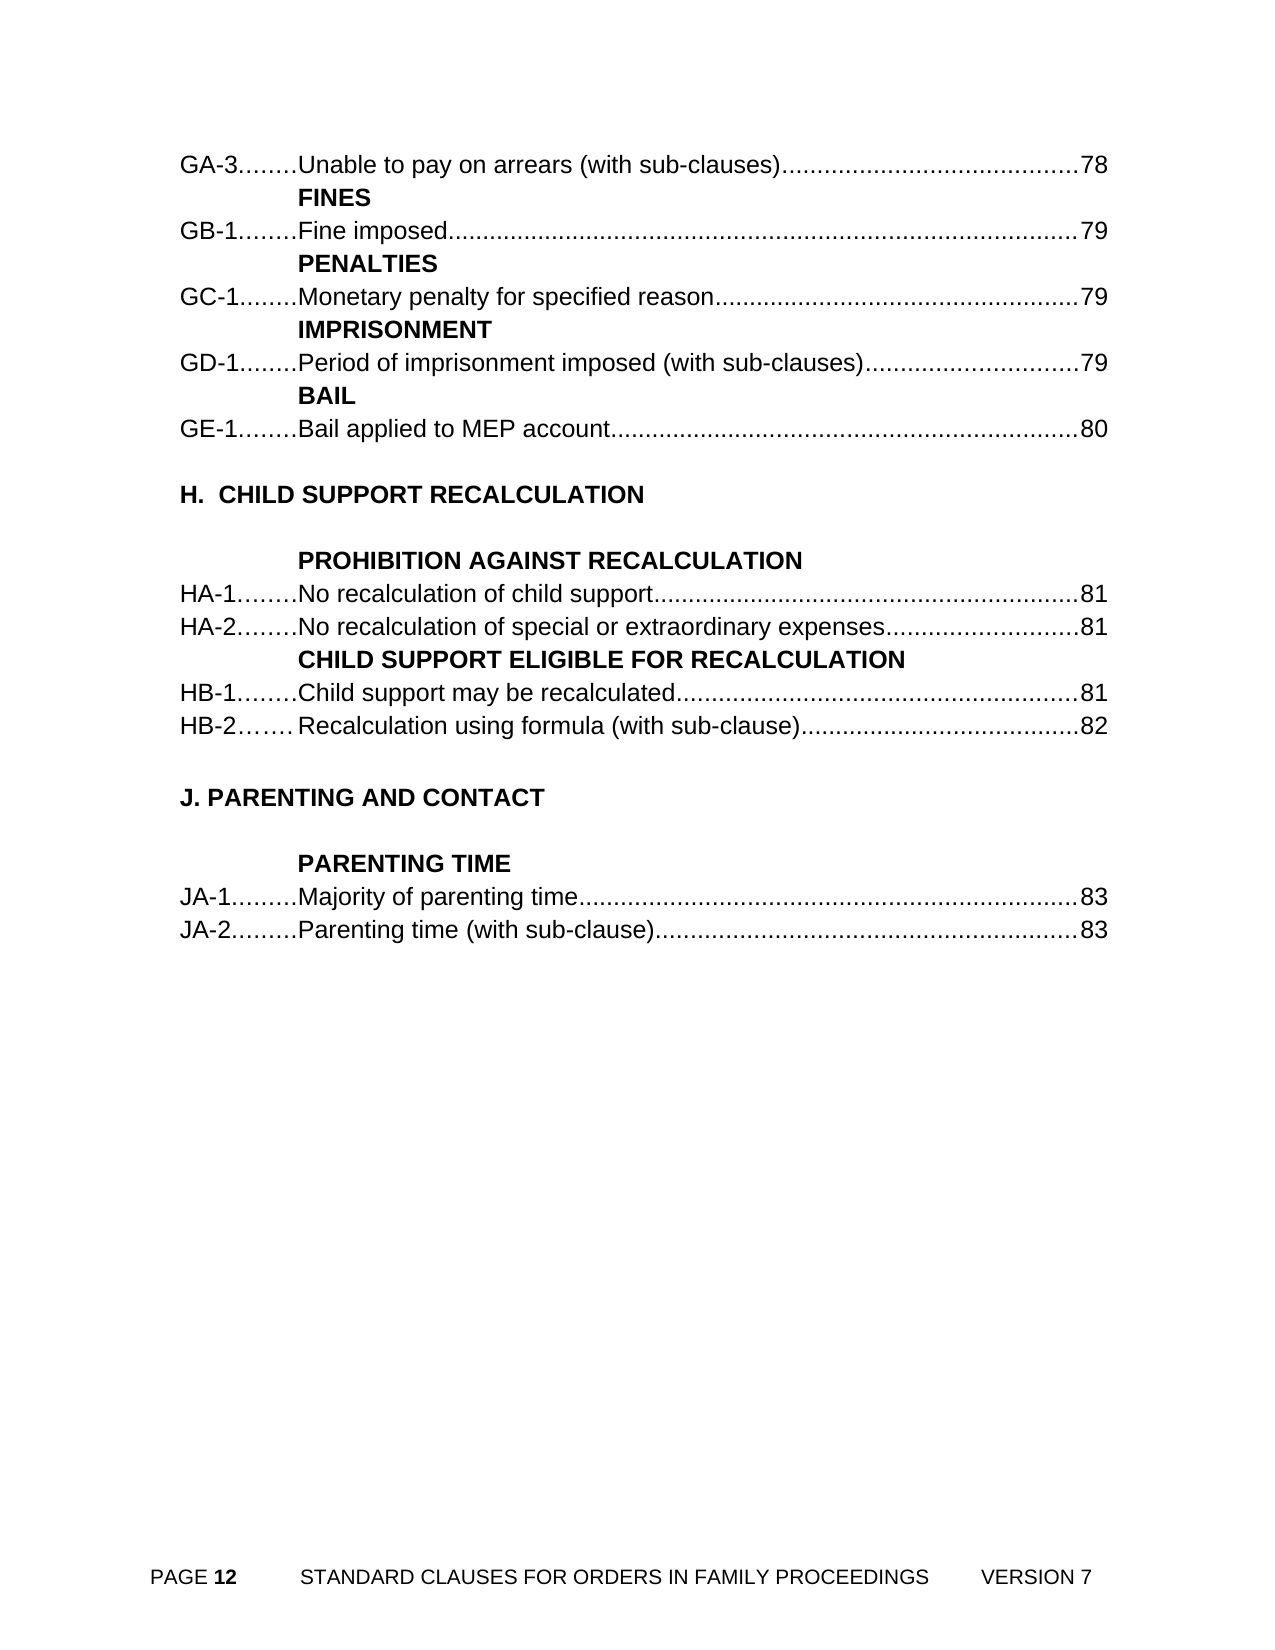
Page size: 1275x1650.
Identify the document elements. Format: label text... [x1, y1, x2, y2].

text JA-1 Majority of parenting time 83 [179, 882, 1125, 911]
text JA-2 Parenting time (with sub-clause) 83 [179, 915, 1125, 943]
text GB-1 Fine imposed 79 [179, 216, 1125, 245]
text GA-3 Unable to pay on arrears (with sub-clauses) 78 [179, 150, 1125, 179]
text PARENTING TIME [179, 849, 1125, 877]
text HA-1 No recalculation of child support 81 [179, 579, 1125, 608]
text H. CHILD SUPPORT RECALCULATION [179, 480, 1125, 509]
text GD-1 Period of imprisonment imposed (with sub-clauses) 79 [179, 348, 1125, 377]
text GE-1 Bail applied to MEP account 80 [179, 414, 1125, 443]
text FINES [179, 183, 1125, 212]
text J. PARENTING AND CONTACT [179, 783, 1125, 811]
text IMPRISONMENT [179, 315, 1125, 344]
text HA-2 No recalculation of special or extraordinary expenses 81 [179, 612, 1125, 641]
text HB-1 Child support may be recalculated 81 [179, 678, 1125, 707]
text HB-2……. Recalculation using formula (with sub-clause) 82 [179, 711, 1125, 740]
text BAIL [179, 381, 1125, 410]
text CHILD SUPPORT ELIGIBLE FOR RECALCULATION [179, 645, 1125, 674]
text PROHIBITION AGAINST RECALCULATION [179, 546, 1125, 575]
text PENALTIES [179, 249, 1125, 278]
text GC-1 Monetary penalty for specified reason 79 [179, 282, 1125, 311]
